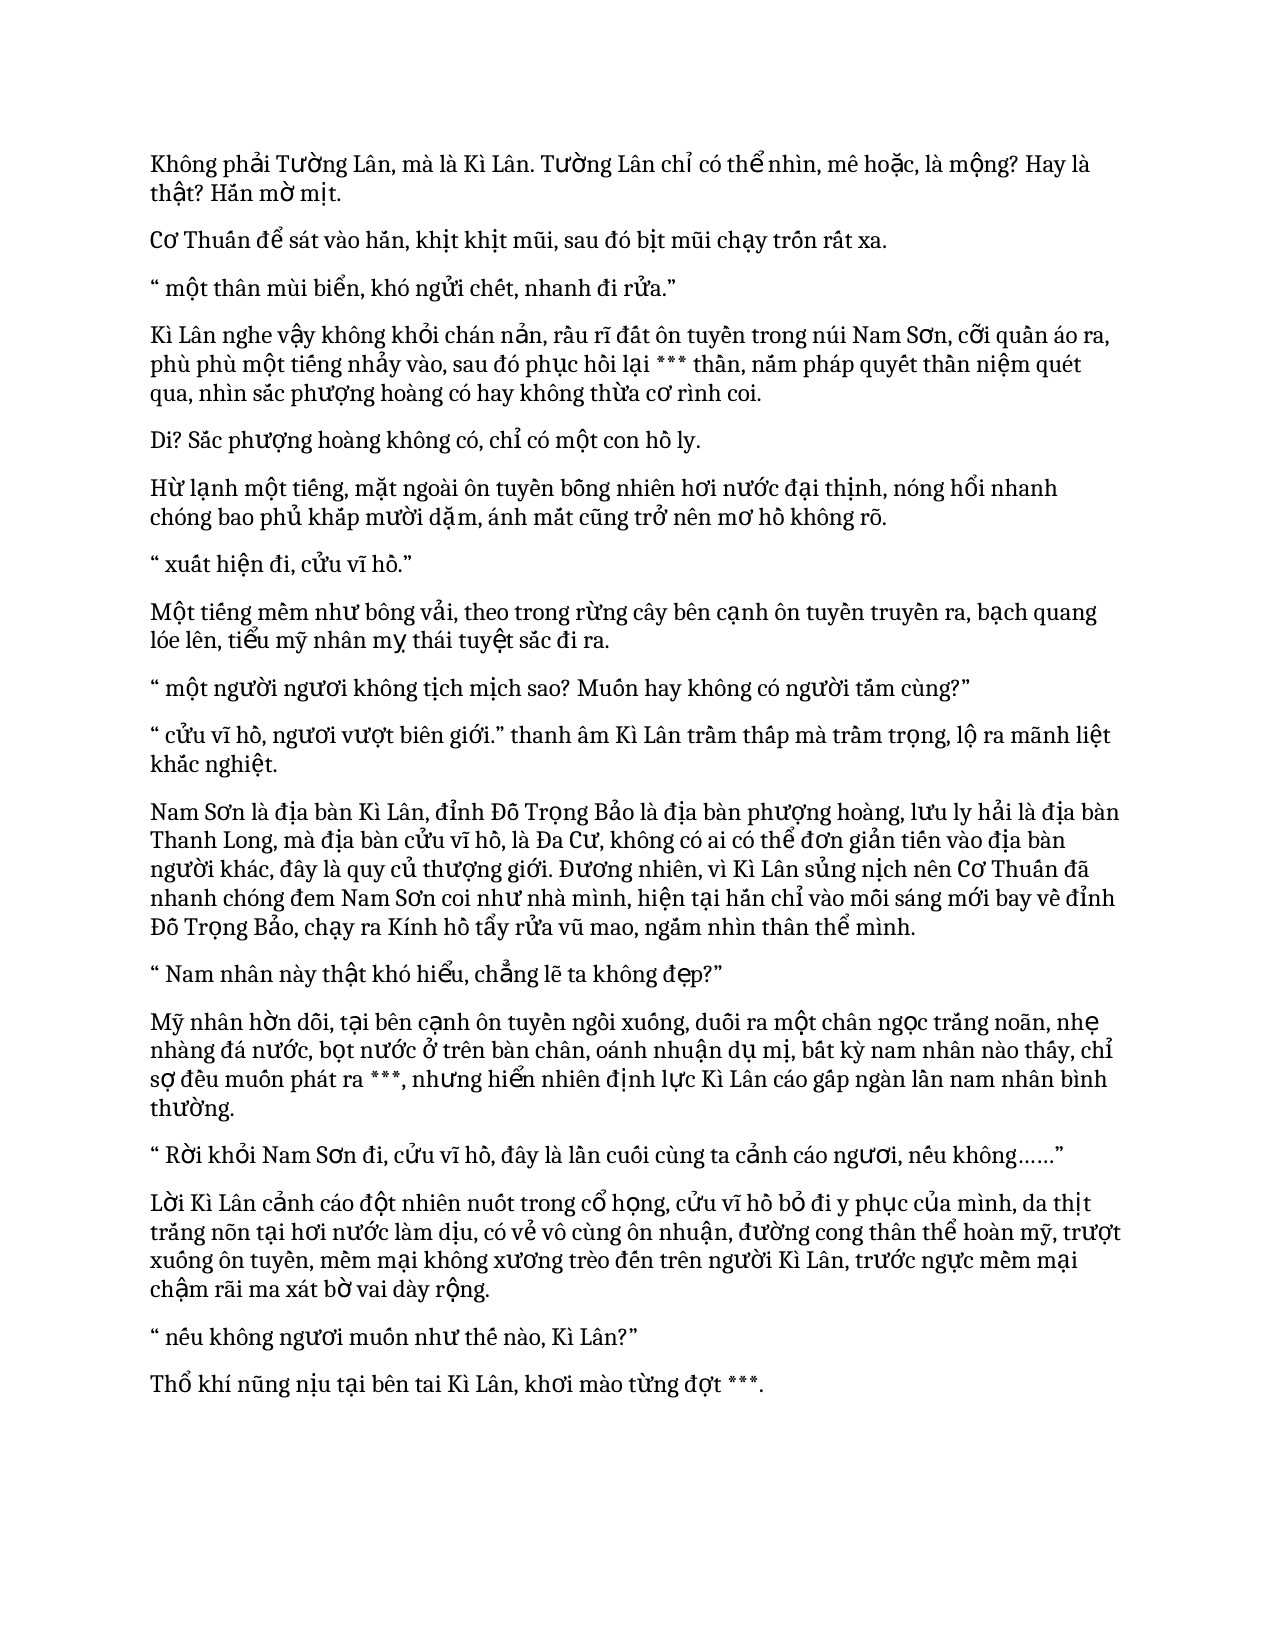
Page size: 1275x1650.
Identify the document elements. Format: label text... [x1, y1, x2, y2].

text Một tiếng mềm như bông vải, theo trong rừng cây bên cạnh ôn tuyền truyền ra, bạch quang lóe lên, tiểu mỹ nhân mỵ thái tuyệt sắc đi ra. [150, 597, 1125, 655]
text Di? Sắc phượng hoàng không có, chỉ có một con hồ ly. [150, 426, 1125, 455]
text Nam Sơn là địa bàn Kì Lân, đỉnh Đỗ Trọng Bảo là địa bàn phượng hoàng, lưu ly hải là địa bàn Thanh Long, mà địa bàn cửu vĩ hồ, là Đa Cư, không có ai có thể đơn giản tiến vào địa bàn người khác, đây là quy củ thượng giới. Đương nhiên, vì Kì Lân sủng nịch nên Cơ Thuấn đã nhanh chóng đem Nam Sơn coi như nhà mình, hiện tại hắn chỉ vào mỗi sáng mới bay về đỉnh Đỗ Trọng Bảo, chạy ra Kính hồ tẩy rửa vũ mao, ngắm nhìn thân thể mình. [150, 797, 1125, 941]
text “ Nam nhân này thật khó hiểu, chẳng lẽ ta không đẹp?” [150, 960, 1125, 989]
text “ nếu không ngươi muốn như thế nào, Kì Lân?” [150, 1322, 1125, 1351]
text Không phải Tường Lân, mà là Kì Lân. Tường Lân chỉ có thể nhìn, mê hoặc, là mộng? Hay là thật? Hắn mờ mịt. [150, 150, 1125, 207]
text Cơ Thuấn để sát vào hắn, khịt khịt mũi, sau đó bịt mũi chạy trốn rất xa. [150, 226, 1125, 255]
text Thổ khí nũng nịu tại bên tai Kì Lân, khơi mào từng đợt ***. [150, 1370, 1125, 1399]
text “ một thân mùi biển, khó ngửi chết, nhanh đi rửa.” [150, 274, 1125, 302]
text “ Rời khỏi Nam Sơn đi, cửu vĩ hồ, đây là lần cuối cùng ta cảnh cáo ngươi, nếu không……” [150, 1141, 1125, 1170]
text Hừ lạnh một tiếng, mặt ngoài ôn tuyền bỗng nhiên hơi nước đại thịnh, nóng hổi nhanh chóng bao phủ khắp mười dặm, ánh mắt cũng trở nên mơ hồ không rõ. [150, 474, 1125, 531]
text “ xuất hiện đi, cửu vĩ hồ.” [150, 550, 1125, 579]
text Lời Kì Lân cảnh cáo đột nhiên nuốt trong cổ họng, cửu vĩ hồ bỏ đi y phục của mình, da thịt trắng nõn tại hơi nước làm dịu, có vẻ vô cùng ôn nhuận, đường cong thân thể hoàn mỹ, trượt xuống ôn tuyền, mềm mại không xương trèo đến trên người Kì Lân, trước ngực mềm mại chậm rãi ma xát bờ vai dày rộng. [150, 1189, 1125, 1304]
text Kì Lân nghe vậy không khỏi chán nản, rầu rĩ đất ôn tuyền trong núi Nam Sơn, cỡi quần áo ra, phù phù một tiếng nhảy vào, sau đó phục hồi lại *** thần, nắm pháp quyết thần niệm quét qua, nhìn sắc phượng hoàng có hay không thừa cơ rình coi. [150, 321, 1125, 407]
text Mỹ nhân hờn dỗi, tại bên cạnh ôn tuyền ngồi xuống, duỗi ra một chân ngọc trắng noãn, nhẹ nhàng đá nước, bọt nước ở trên bàn chân, oánh nhuận dụ mị, bất kỳ nam nhân nào thấy, chỉ sợ đều muốn phát ra ***, nhưng hiển nhiên định lực Kì Lân cáo gấp ngàn lần nam nhân bình thường. [150, 1007, 1125, 1122]
text “ một người ngươi không tịch mịch sao? Muốn hay không có người tắm cùng?” [150, 674, 1125, 702]
text “ cửu vĩ hồ, ngươi vượt biên giới.” thanh âm Kì Lân trầm thấp mà trầm trọng, lộ ra mãnh liệt khắc nghiệt. [150, 721, 1125, 779]
